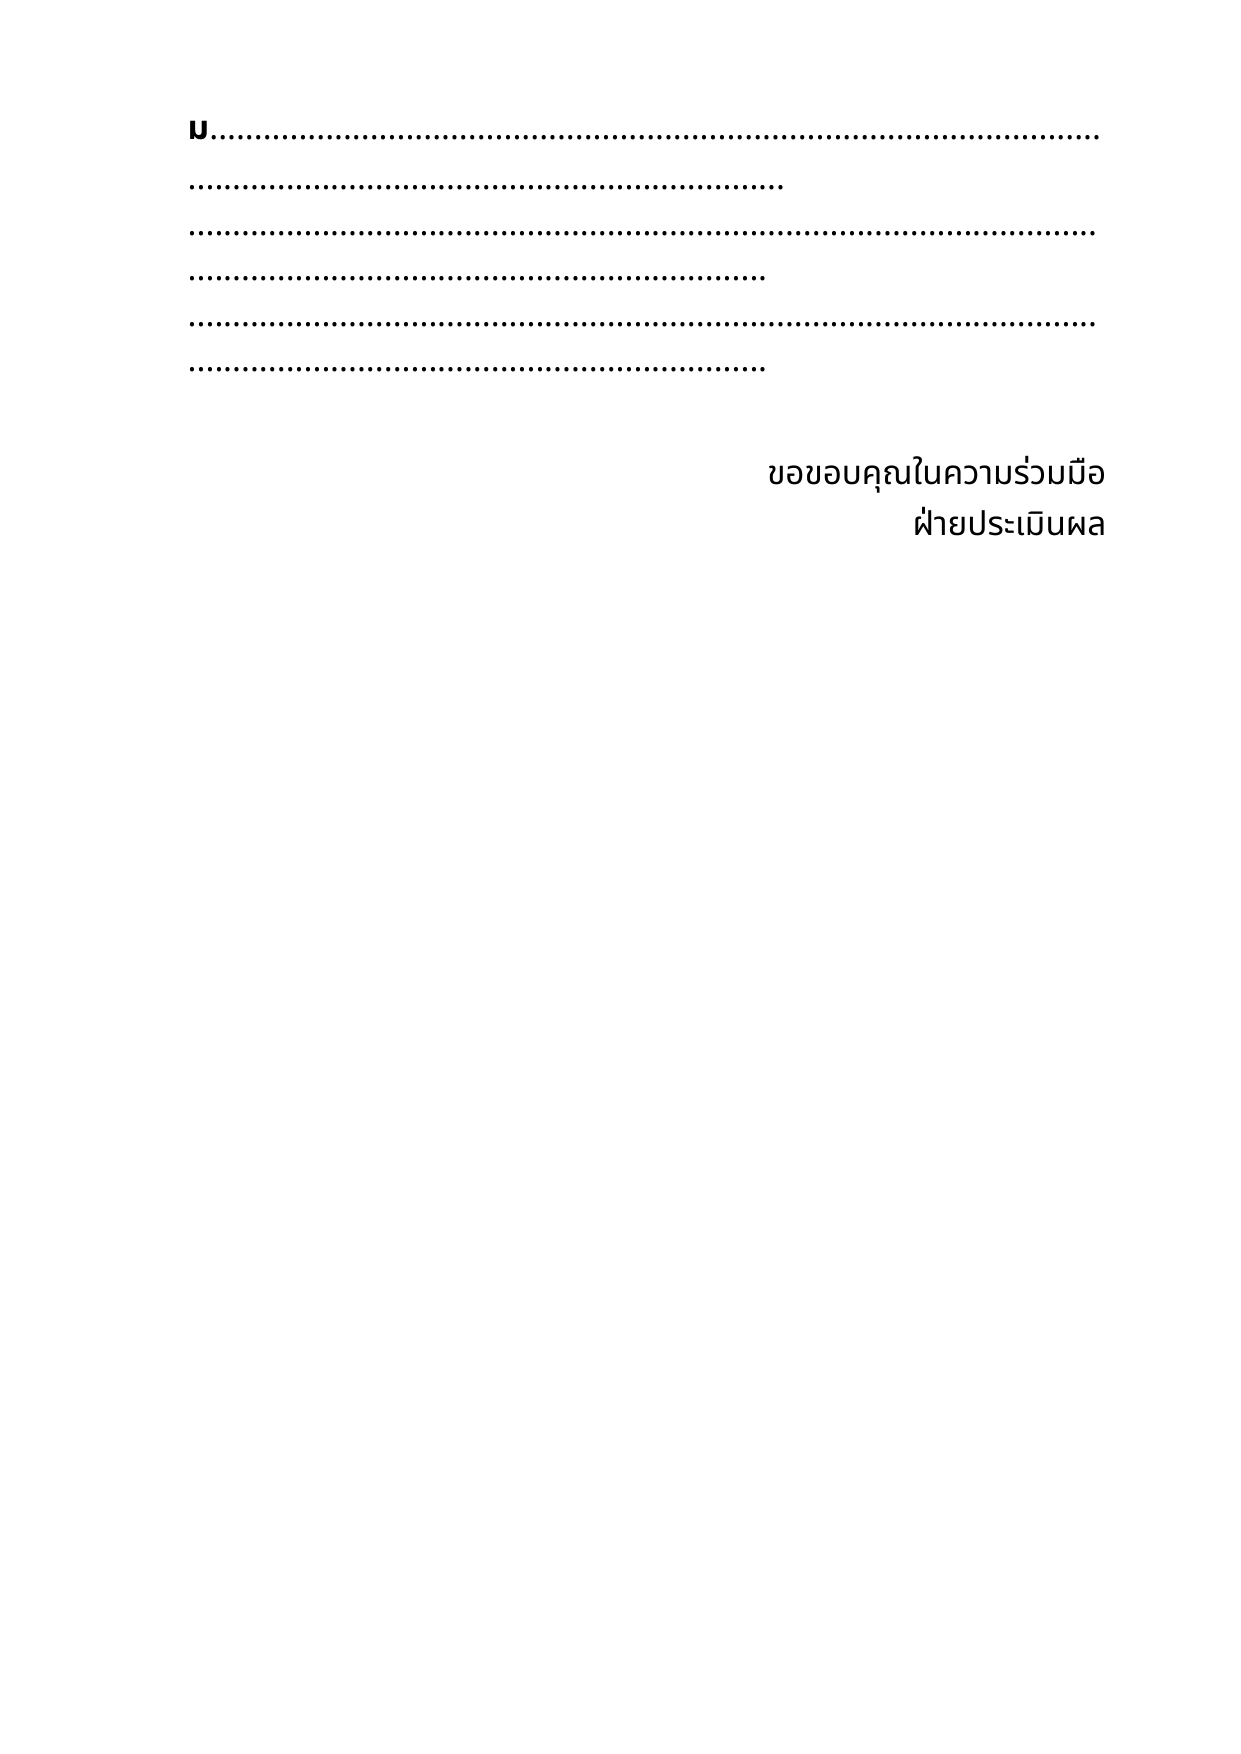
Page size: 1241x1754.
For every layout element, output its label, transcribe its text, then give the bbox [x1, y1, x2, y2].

text ขอขอบคุณในความร่วมมือ [187, 449, 1106, 500]
text ฝ่ายประเมินผล [187, 500, 1106, 550]
text ....................................................................................................................................................................... [187, 290, 1106, 381]
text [187, 103, 1106, 199]
text ....................................................................................................................................................................... [187, 199, 1106, 290]
